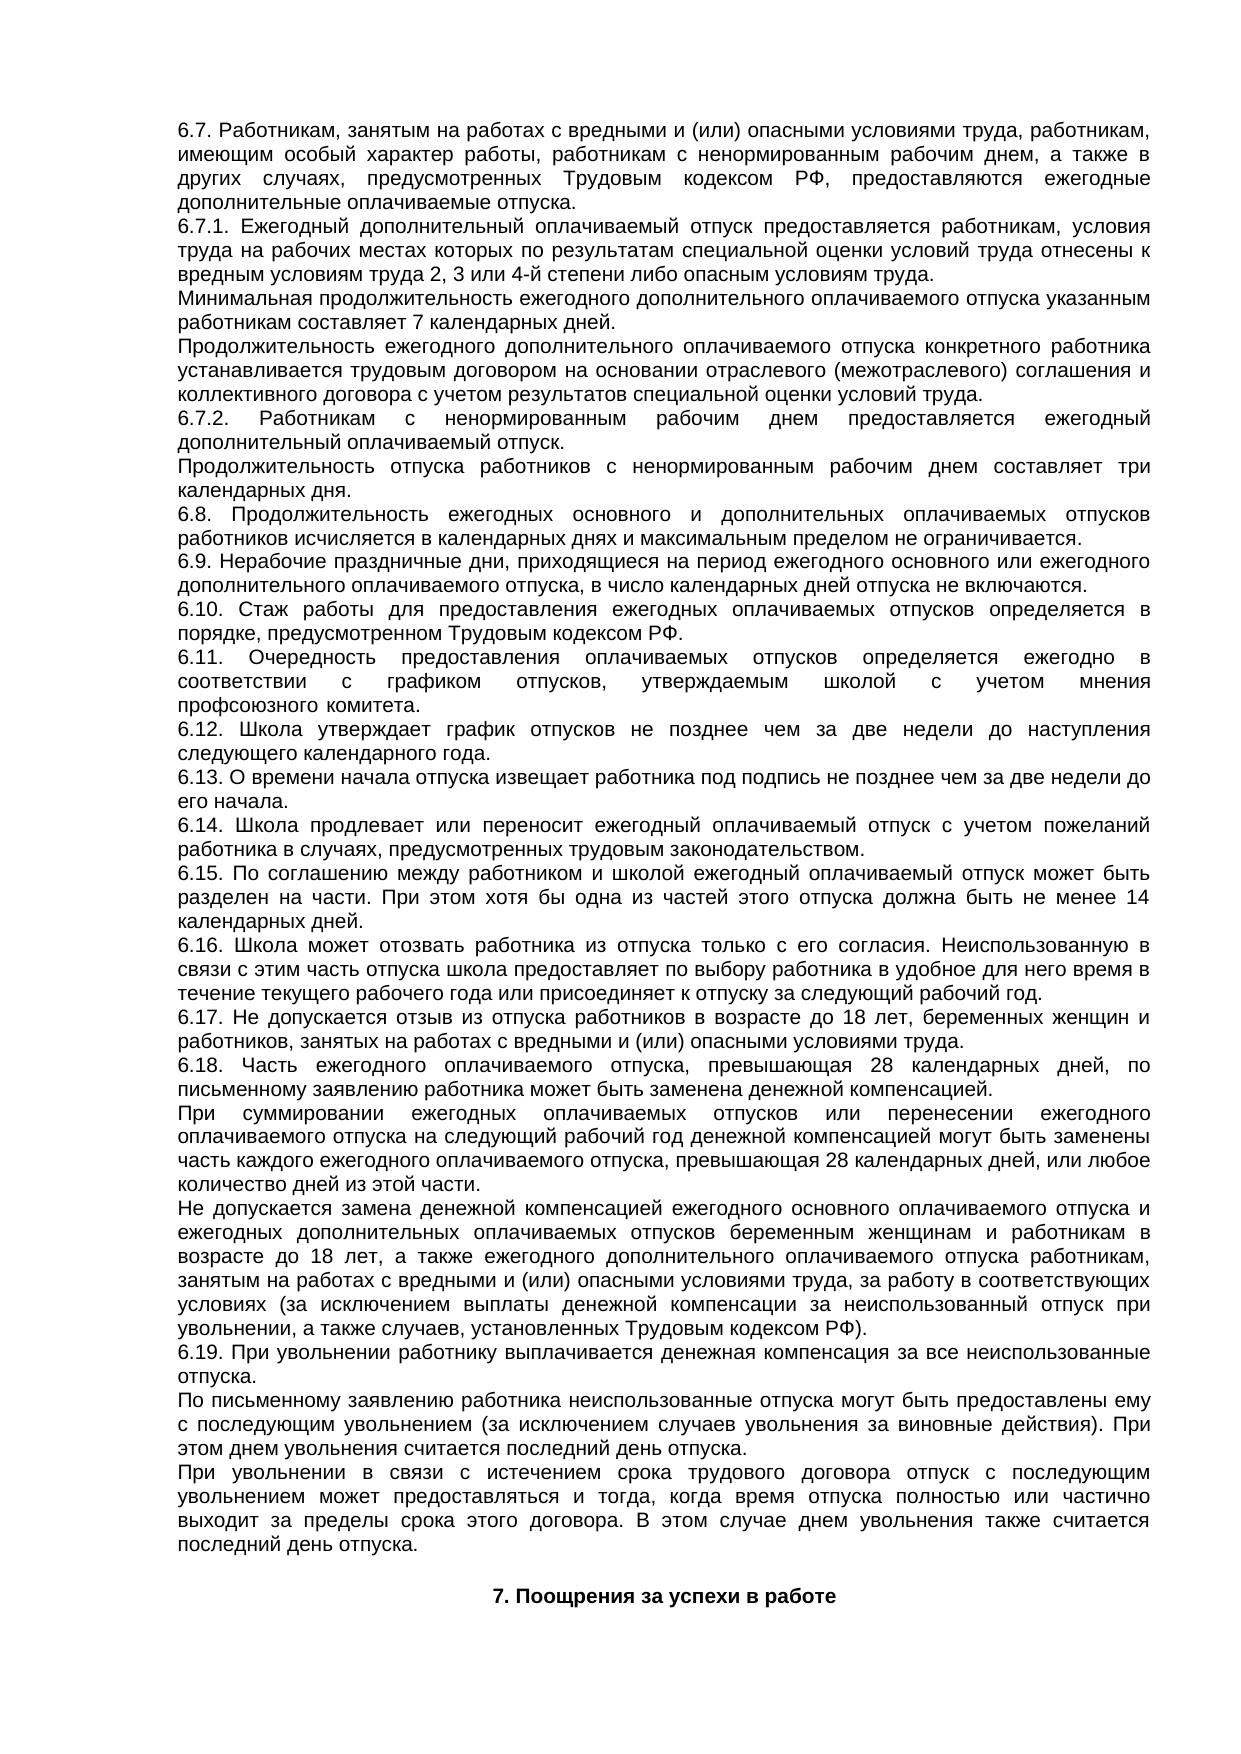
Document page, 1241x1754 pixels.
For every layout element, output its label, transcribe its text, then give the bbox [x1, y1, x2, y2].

text 6.7.2. Работникам с ненормированным рабочим днем предоставляется ежегодный дополнительный оплачиваемый отпуск. [177, 406, 1152, 453]
text 6.18. Часть ежегодного оплачиваемого отпуска, превышающая 28 календарных дней, по письменному заявлению работника может быть заменена денежной компенсацией. [177, 1052, 1152, 1100]
text Продолжительность ежегодного дополнительного оплачиваемого отпуска конкретного работника устанавливается трудовым договором на основании отраслевого (межотраслевого) соглашения и коллективного договора с учетом результатов специальной оценки условий труда. [177, 334, 1152, 406]
text 6.15. По соглашению между работником и школой ежегодный оплачиваемый отпуск может быть разделен на части. При этом хотя бы одна из частей этого отпуска должна быть не менее 14 календарных дней. [177, 861, 1152, 933]
text 6.7. Работникам, занятым на работах с вредными и (или) опасными условиями труда, работникам, имеющим особый характер работы, работникам с ненормированным рабочим днем, а также в других случаях, предусмотренных Трудовым кодексом РФ, предоставляются ежегодные дополнительные оплачиваемые отпуска. [177, 118, 1152, 214]
text 6.9. Нерабочие праздничные дни, приходящиеся на период ежегодного основного или ежегодного дополнительного оплачиваемого отпуска, в число календарных дней отпуска не включаются. [177, 549, 1152, 597]
text 6.8. Продолжительность ежегодных основного и дополнительных оплачиваемых отпусков работников исчисляется в календарных днях и максимальным пределом не ограничивается. [177, 501, 1152, 549]
text 6.7.1. Ежегодный дополнительный оплачиваемый отпуск предоставляется работникам, условия труда на рабочих местах которых по результатам специальной оценки условий труда отнесены к вредным условиям труда 2, 3 или 4-й степени либо опасным условиям труда. [177, 214, 1152, 286]
text Продолжительность отпуска работников с ненормированным рабочим днем составляет три календарных дня. [177, 453, 1152, 501]
text При суммировании ежегодных оплачиваемых отпусков или перенесении ежегодного оплачиваемого отпуска на следующий рабочий год денежной компенсацией могут быть заменены часть каждого ежегодного оплачиваемого отпуска, превышающая 28 календарных дней, или любое количество дней из этой части. [177, 1100, 1152, 1196]
text Не допускается замена денежной компенсацией ежегодного основного оплачиваемого отпуска и ежегодных дополнительных оплачиваемых отпусков беременным женщинам и работникам в возрасте до 18 лет, а также ежегодного дополнительного оплачиваемого отпуска работникам, занятым на работах с вредными и (или) опасными условиями труда, за работу в соответствующих условиях (за исключением выплаты денежной компенсации за неиспользованный отпуск при увольнении, а также случаев, установленных Трудовым кодексом РФ). [177, 1196, 1152, 1340]
text 6.19. При увольнении работнику выплачивается денежная компенсация за все неиспользованные отпуска. [177, 1340, 1152, 1388]
text При увольнении в связи с истечением срока трудового договора отпуск с последующим увольнением может предоставляться и тогда, когда время отпуска полностью или частично выходит за пределы срока этого договора. В этом случае днем увольнения также считается последний день отпуска. [177, 1460, 1152, 1556]
text 6.11. Очередность предоставления оплачиваемых отпусков определяется ежегодно в соответствии с графиком отпусков, утверждаемым школой с учетом мнения профсоюзного комитета. [177, 645, 1152, 717]
text 6.14. Школа продлевает или переносит ежегодный оплачиваемый отпуск с учетом пожеланий работника в случаях, предусмотренных трудовым законодательством. [177, 813, 1152, 861]
text Минимальная продолжительность ежегодного дополнительного оплачиваемого отпуска указанным работникам составляет 7 календарных дней. [177, 286, 1152, 334]
text По письменному заявлению работника неиспользованные отпуска могут быть предоставлены ему с последующим увольнением (за исключением случаев увольнения за виновные действия). При этом днем увольнения считается последний день отпуска. [177, 1388, 1152, 1460]
text 6.16. Школа может отозвать работника из отпуска только с его согласия. Неиспользованную в связи с этим часть отпуска школа предоставляет по выбору работника в удобное для него время в течение текущего рабочего года или присоединяет к отпуску за следующий рабочий год. [177, 933, 1152, 1004]
text 6.13. О времени начала отпуска извещает работника под подпись не позднее чем за две недели до его начала. [177, 765, 1152, 813]
text 6.12. Школа утверждает график отпусков не позднее чем за две недели до наступления следующего календарного года. [177, 717, 1152, 765]
text 6.17. Не допускается отзыв из отпуска работников в возрасте до 18 лет, беременных женщин и работников, занятых на работах с вредными и (или) опасными условиями труда. [177, 1004, 1152, 1052]
text 6.10. Стаж работы для предоставления ежегодных оплачиваемых отпусков определяется в порядке, предусмотренном Трудовым кодексом РФ. [177, 597, 1152, 645]
text 7. Поощрения за успехи в работе [177, 1584, 1152, 1608]
